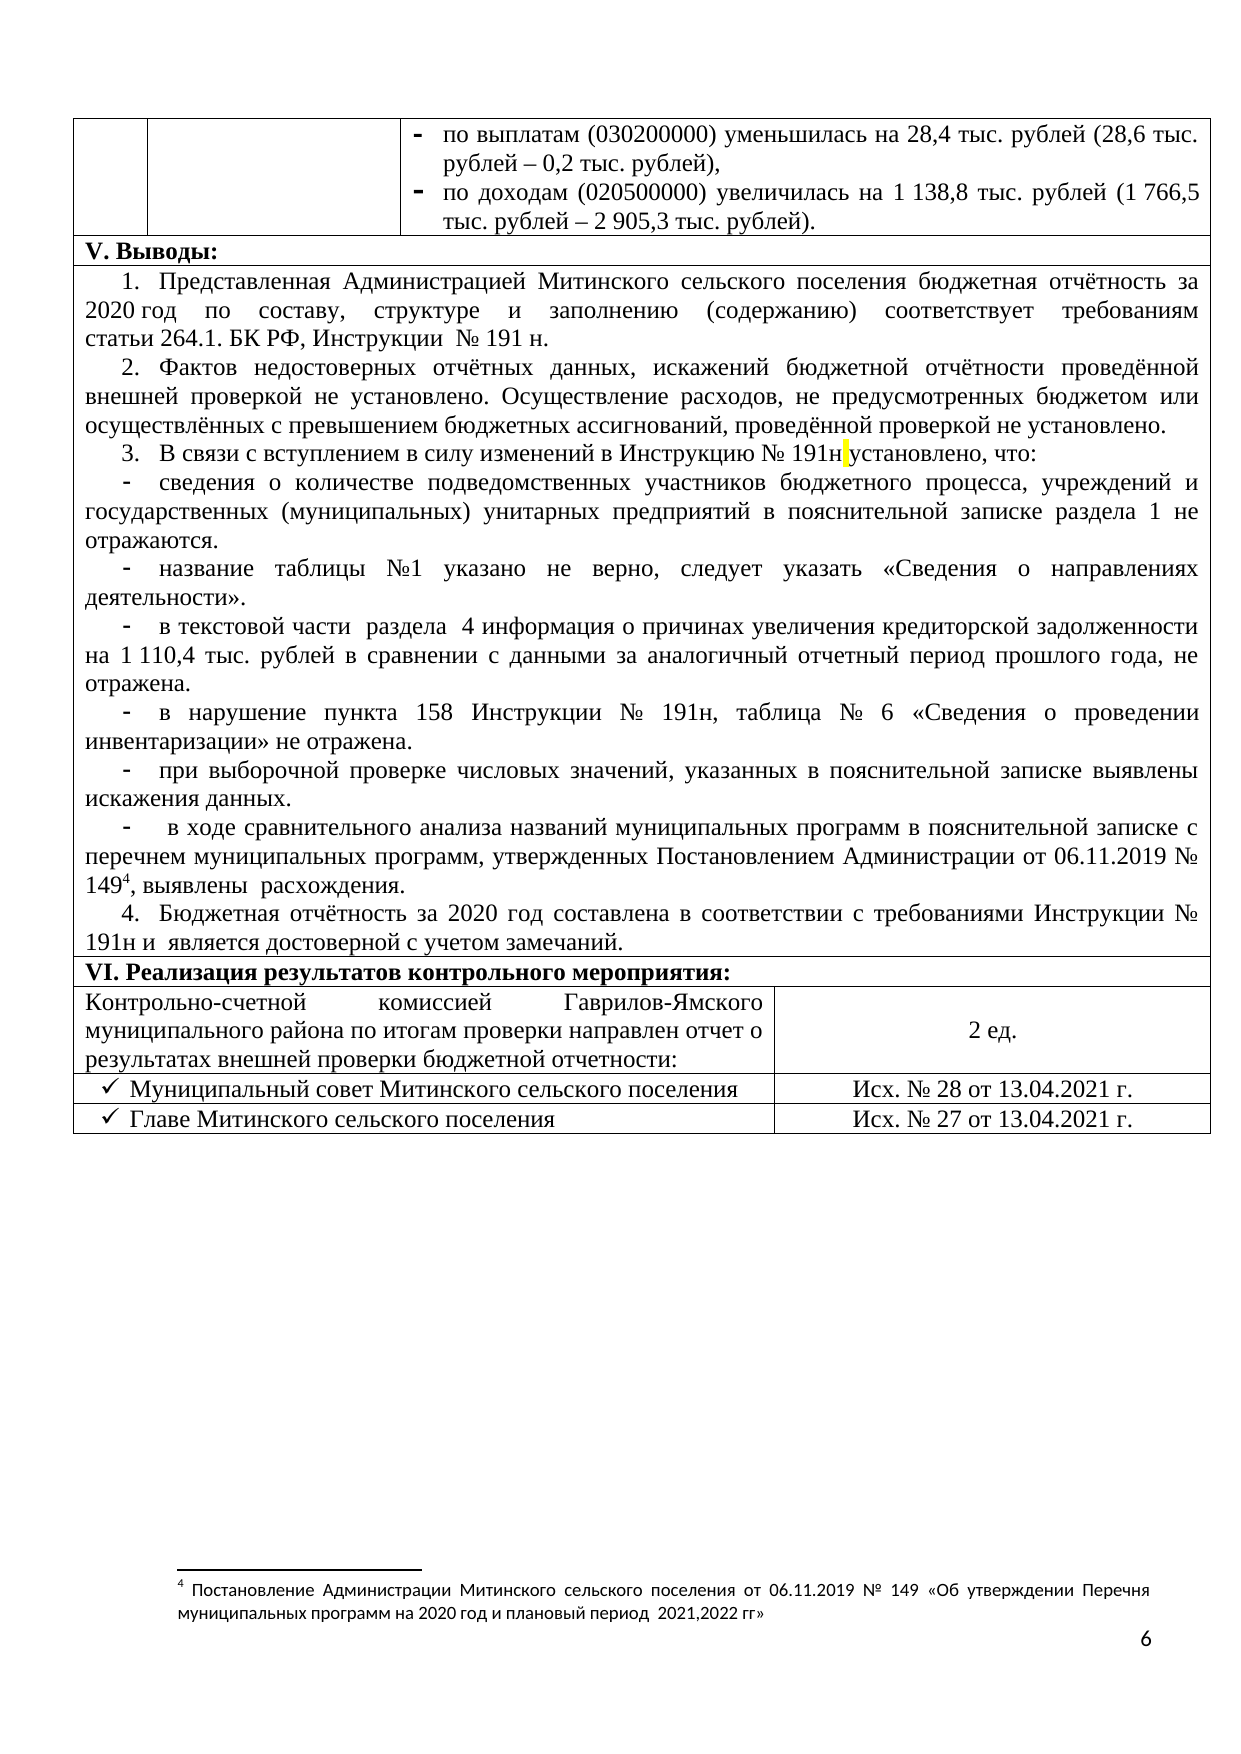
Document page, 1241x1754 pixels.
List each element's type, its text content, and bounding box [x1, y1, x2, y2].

table_cell V. Выводы: [74, 236, 1210, 265]
table_cell VI. Реализация результатов контрольного мероприятия: [74, 957, 1210, 986]
table_cell Представленная Администрацией Митинского сельского поселения бюджетная отчётность за 2020 год по составу, структуре и заполнению (содержанию) соответствует требованиям статьи 264.1. БК РФ, Инструкции № 191 н. Фактов недостоверных отчётных данных, искажений бюджетной отчётности проведённой внешней проверкой не установлено. Осуществление расходов, не предусмотренных бюджетом или осуществлённых с превышением бюджетных ассигнований, проведённой проверкой не установлено. В связи с вступлением в силу изменений в Инструкцию № 191н установлено, что: сведения о количестве подведомственных участников бюджетного процесса, учреждений и государственных (муниципальных) унитарных предприятий в пояснительной записке раздела 1 не отражаются. название таблицы №1 указано не верно, следует указать «Сведения о направлениях деятельности». в текстовой части раздела 4 информация о причинах увеличения кредиторской задолженности на 1 110,4 тыс. рублей в сравнении с данными за аналогичный отчетный период прошлого года, не отражена. в нарушение пункта 158 Инструкции № 191н, таблица № 6 «Сведения о проведении инвентаризации» не отражена. при выборочной проверке числовых значений, указанных в пояснительной записке выявлены искажения данных. в ходе сравнительного анализа названий муниципальных программ в пояснительной записке с перечнем муниципальных программ, утвержденных Постановлением Администрации от 06.11.2019 № 149, выявлены расхождения. Бюджетная отчётность за 2020 год составлена в соответствии с требованиями Инструкции № 191н и является достоверной с учетом замечаний. [74, 266, 1210, 956]
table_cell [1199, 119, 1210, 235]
table_cell 2 ед. [775, 987, 1210, 1073]
table_cell Главе Митинского сельского поселения [74, 1104, 774, 1133]
table_cell Контрольно-счетной комиссией Гаврилов-Ямского муниципального района по итогам проверки направлен отчет о результатах внешней проверки бюджетной отчетности: [74, 987, 774, 1073]
table_cell Муниципальный совет Митинского сельского поселения [74, 1074, 774, 1103]
table_cell Исх. № 28 от 13.04.2021 г. [775, 1074, 1210, 1103]
table_cell Исх. № 27 от 13.04.2021 г. [775, 1104, 1210, 1133]
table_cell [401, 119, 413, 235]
table_cell 9. [74, 119, 147, 235]
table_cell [148, 119, 400, 235]
